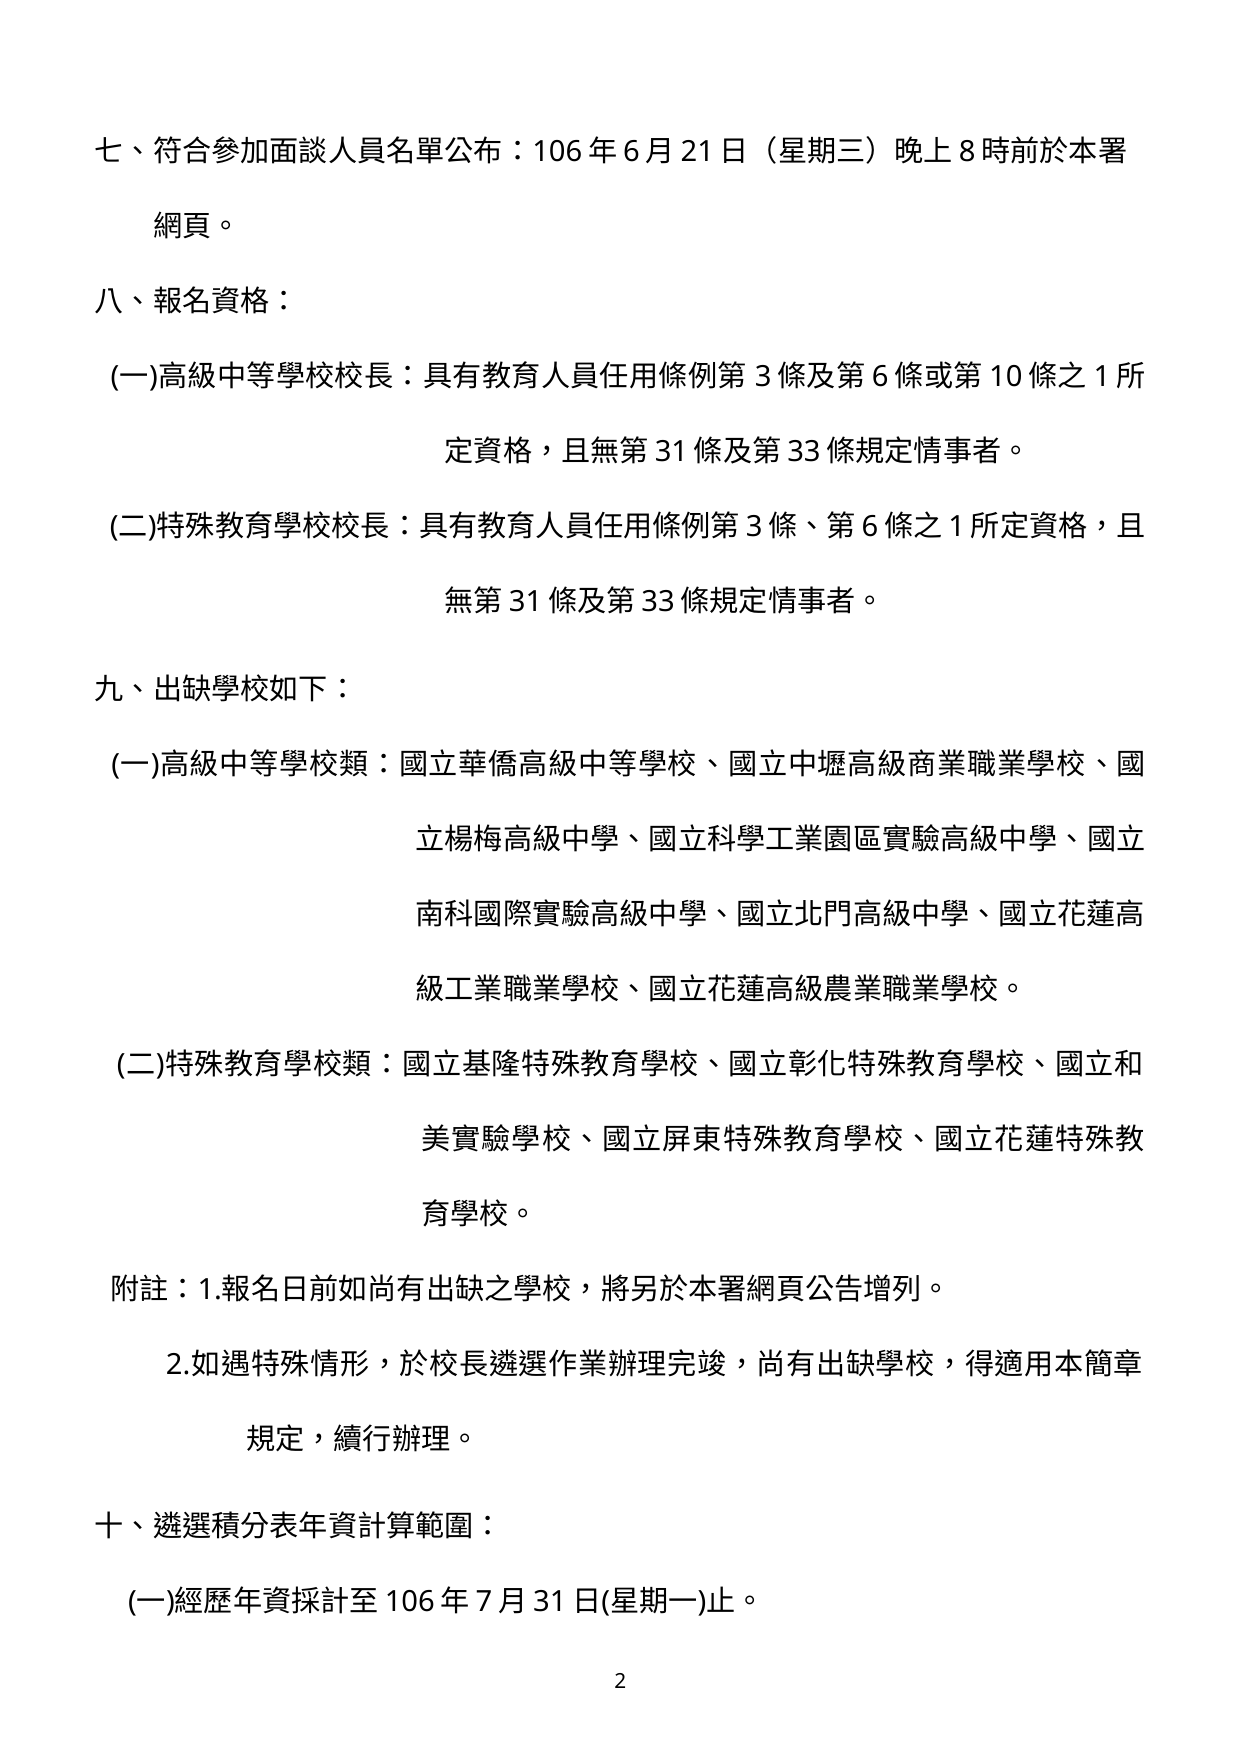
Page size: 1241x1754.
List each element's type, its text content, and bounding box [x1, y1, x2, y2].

text 八、報名資格： [94, 262, 1146, 337]
text 七、符合參加面談人員名單公布：106年6月21日（星期三）晚上8時前於本署網頁。 [94, 112, 1146, 262]
text (一)高級中等學校類：國立華僑高級中等學校、國立中壢高級商業職業學校、國立楊梅高級中學、國立科學工業園區實驗高級中學、國立南科國際實驗高級中學、國立北門高級中學、國立花蓮高級工業職業學校、國立花蓮高級農業職業學校。 [94, 724, 1146, 1024]
text (一)經歷年資採計至106年7月31日(星期一)止。 [128, 1562, 1146, 1637]
text 十、遴選積分表年資計算範圍： [94, 1487, 1146, 1562]
text 九、出缺學校如下： [94, 649, 1146, 724]
text 2.如遇特殊情形，於校長遴選作業辦理完竣，尚有出缺學校，得適用本簡章規定，續行辦理。 [100, 1324, 1146, 1474]
text (一)高級中等學校校長：具有教育人員任用條例第3條及第6條或第10條之1所定資格，且無第31條及第33條規定情事者。 [94, 337, 1146, 487]
text (二)特殊教育學校類：國立基隆特殊教育學校、國立彰化特殊教育學校、國立和美實驗學校、國立屏東特殊教育學校、國立花蓮特殊教育學校。 [100, 1024, 1146, 1249]
text 附註：1.報名日前如尚有出缺之學校，將另於本署網頁公告增列。 [94, 1249, 1146, 1324]
text (二)特殊教育學校校長：具有教育人員任用條例第3條、第6條之1所定資格，且無第31條及第33條規定情事者。 [94, 487, 1146, 637]
